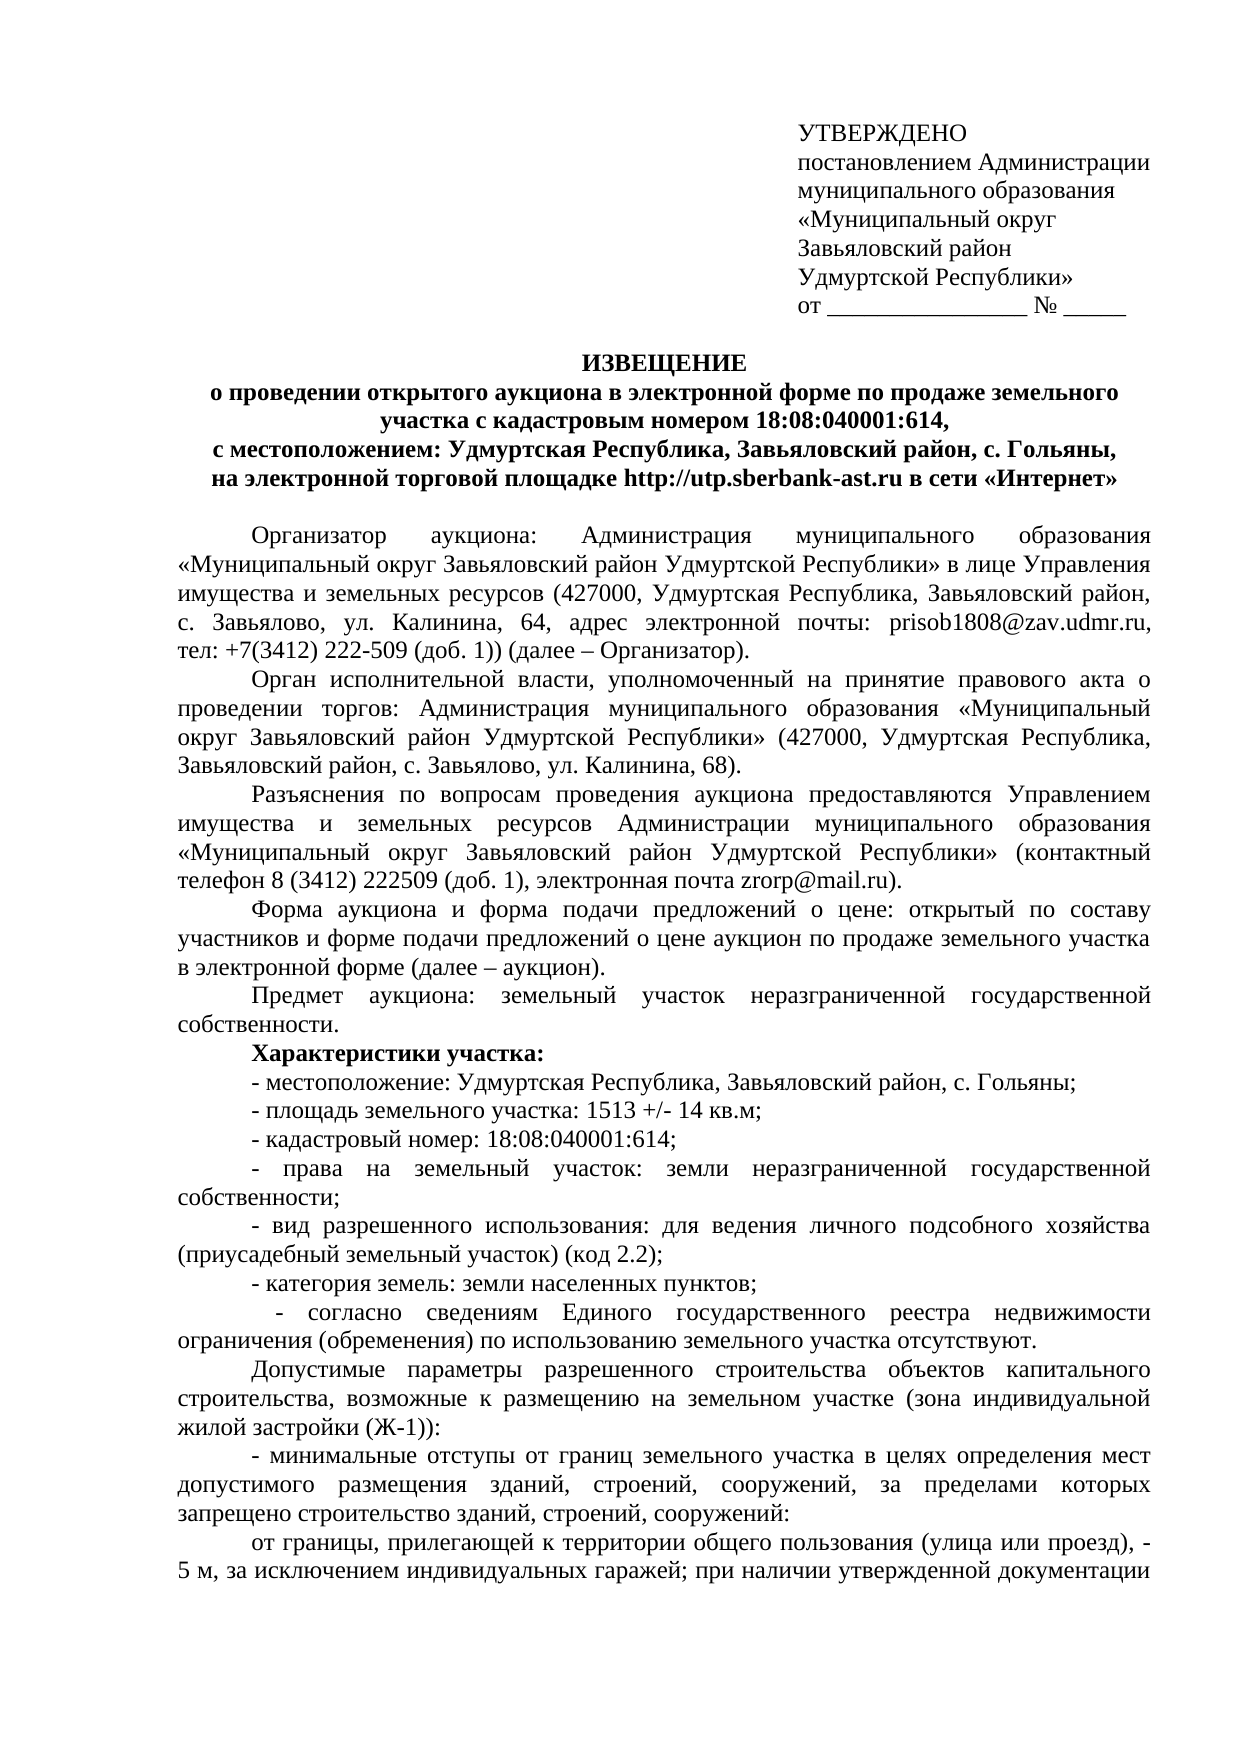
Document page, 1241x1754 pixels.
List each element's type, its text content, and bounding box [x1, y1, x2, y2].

text ИЗВЕЩЕНИЕ [177, 348, 1152, 377]
text от ________________ № _____ [177, 291, 1152, 319]
text Характеристики участка: [177, 1038, 1152, 1067]
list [177, 1527, 1152, 1584]
text Удмуртской Республики» [177, 262, 1152, 291]
list - вид разрешенного использования: для ведения личного подсобного хозяйства (приусадебный земельный участок) (код 2.2); [177, 1211, 1152, 1268]
list - кадастровый номер: 18:08:040001:614; [177, 1124, 1152, 1153]
text муниципального образования [177, 176, 1152, 204]
list - согласно сведениям Единого государственного реестра недвижимости ограничения (обременения) по использованию земельного участка отсутствуют. [177, 1297, 1152, 1354]
list Орган исполнительной власти, уполномоченный на принятие правового акта о проведении торгов: Администрация муниципального образования «Муниципальный округ Завьяловский район Удмуртской Республики» (427000, Удмуртская Республика, Завьяловский район, с. Завьялово, ул. Калинина, 68). [177, 664, 1152, 779]
text Организатор аукциона: Администрация муниципального образования «Муниципальный округ Завьяловский район Удмуртской Республики» в лице Управления имущества и земельных ресурсов (427000, Удмуртская Республика, Завьяловский район, с. Завьялово, ул. Калинина, 64, адрес электронной почты: prisob1808@zav.udmr.ru, тел: +7(3412) 222-509 (доб. 1)) (далее – Организатор). [177, 521, 1152, 664]
list Допустимые параметры разрешенного строительства объектов капитального строительства, возможные к размещению на земельном участке (зона индивидуальной жилой застройки (Ж-1)): [177, 1354, 1152, 1441]
text о проведении открытого аукциона в электронной форме по продаже земельного участка с кадастровым номером 18:08:040001:614, [177, 377, 1152, 434]
list - площадь земельного участка: 1513 +/- 14 кв.м; [177, 1096, 1152, 1124]
text Завьяловский район [177, 233, 1152, 262]
text Предмет аукциона: земельный участок неразграниченной государственной собственности. [177, 981, 1152, 1038]
list - минимальные отступы от границ земельного участка в целях определения мест допустимого размещения зданий, строений, сооружений, за пределами которых запрещено строительство зданий, строений, сооружений: [177, 1441, 1152, 1527]
text с местоположением: Удмуртская Республика, Завьяловский район, с. Гольяны, [177, 434, 1152, 463]
text Форма аукциона и форма подачи предложений о цене: открытый по составу участников и форме подачи предложений о цене аукцион по продаже земельного участка в электронной форме (далее – аукцион). [177, 894, 1152, 981]
list - категория земель: земли населенных пунктов; [177, 1268, 1152, 1297]
text УТВЕРЖДЕНО [177, 118, 1152, 147]
list - местоположение: Удмуртская Республика, Завьяловский район, с. Гольяны; [177, 1067, 1152, 1096]
text постановлением Администрации [177, 147, 1152, 176]
list - права на земельный участок: земли неразграниченной государственной собственности; [177, 1153, 1152, 1211]
text на электронной торговой площадке http://utp.sberbank-ast.ru в сети «Интернет» [177, 463, 1152, 492]
text «Муниципальный округ [177, 204, 1152, 233]
list Разъяснения по вопросам проведения аукциона предоставляются Управлением имущества и земельных ресурсов Администрации муниципального образования «Муниципальный округ Завьяловский район Удмуртской Республики» (контактный телефон 8 (3412) 222509 (доб. 1), электронная почта zrorp@mail.ru). [177, 779, 1152, 894]
